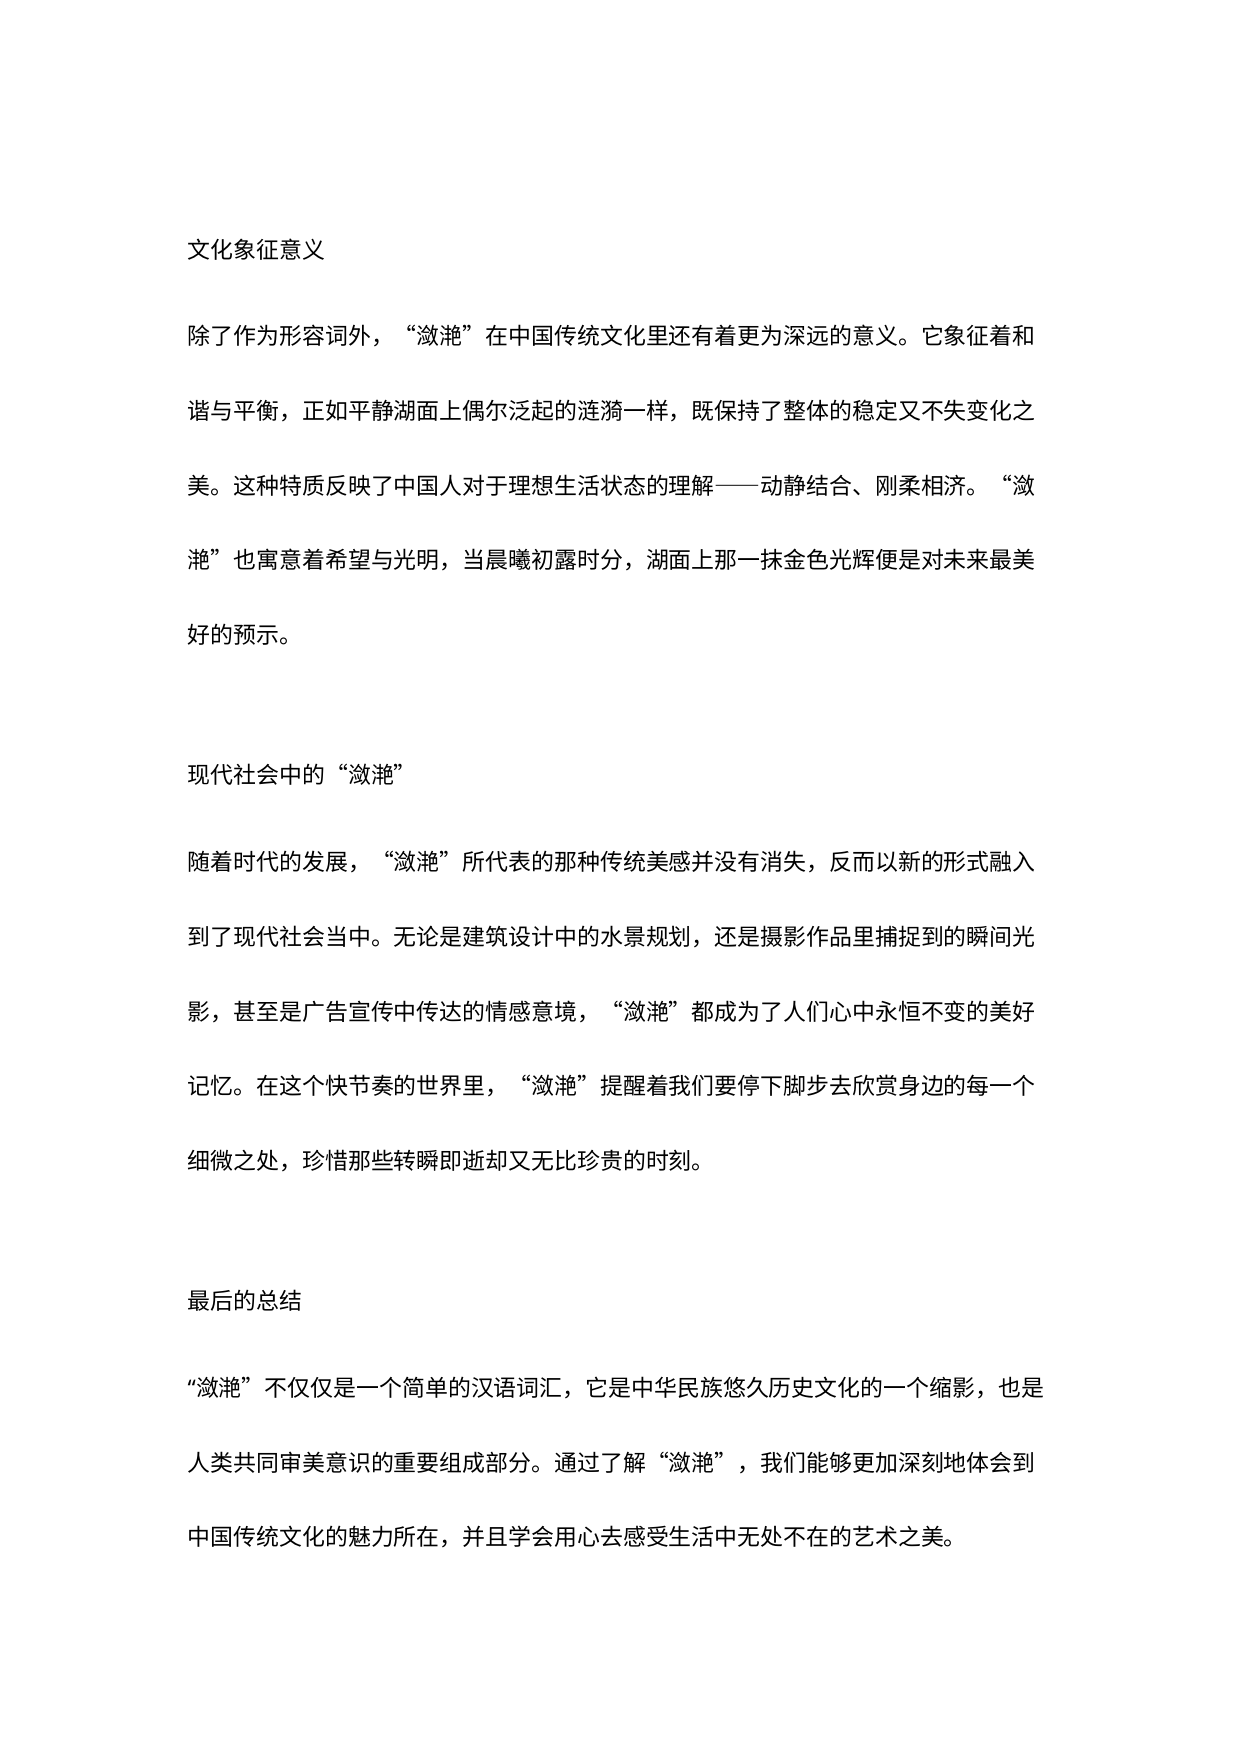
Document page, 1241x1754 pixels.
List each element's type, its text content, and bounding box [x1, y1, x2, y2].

text 随着时代的发展，“潋滟”所代表的那种传统美感并没有消失，反而以新的形式融入到了现代社会当中。无论是建筑设计中的水景规划，还是摄影作品里捕捉到的瞬间光影，甚至是广告宣传中传达的情感意境，“潋滟”都成为了人们心中永恒不变的美好记忆。在这个快节奏的世界里，“潋滟”提醒着我们要停下脚步去欣赏身边的每一个细微之处，珍惜那些转瞬即逝却又无比珍贵的时刻。 [187, 828, 1053, 1192]
text 文化象征意义 [187, 216, 1053, 281]
text 除了作为形容词外，“潋滟”在中国传统文化里还有着更为深远的意义。它象征着和谐与平衡，正如平静湖面上偶尔泛起的涟漪一样，既保持了整体的稳定又不失变化之美。这种特质反映了中国人对于理想生活状态的理解——动静结合、刚柔相济。“潋滟”也寓意着希望与光明，当晨曦初露时分，湖面上那一抹金色光辉便是对未来最美好的预示。 [187, 302, 1053, 666]
text 现代社会中的“潋滟” [187, 742, 1053, 807]
text 最后的总结 [187, 1267, 1053, 1332]
text “潋滟”不仅仅是一个简单的汉语词汇，它是中华民族悠久历史文化的一个缩影，也是人类共同审美意识的重要组成部分。通过了解“潋滟”，我们能够更加深刻地体会到中国传统文化的魅力所在，并且学会用心去感受生活中无处不在的艺术之美。 [187, 1354, 1053, 1568]
